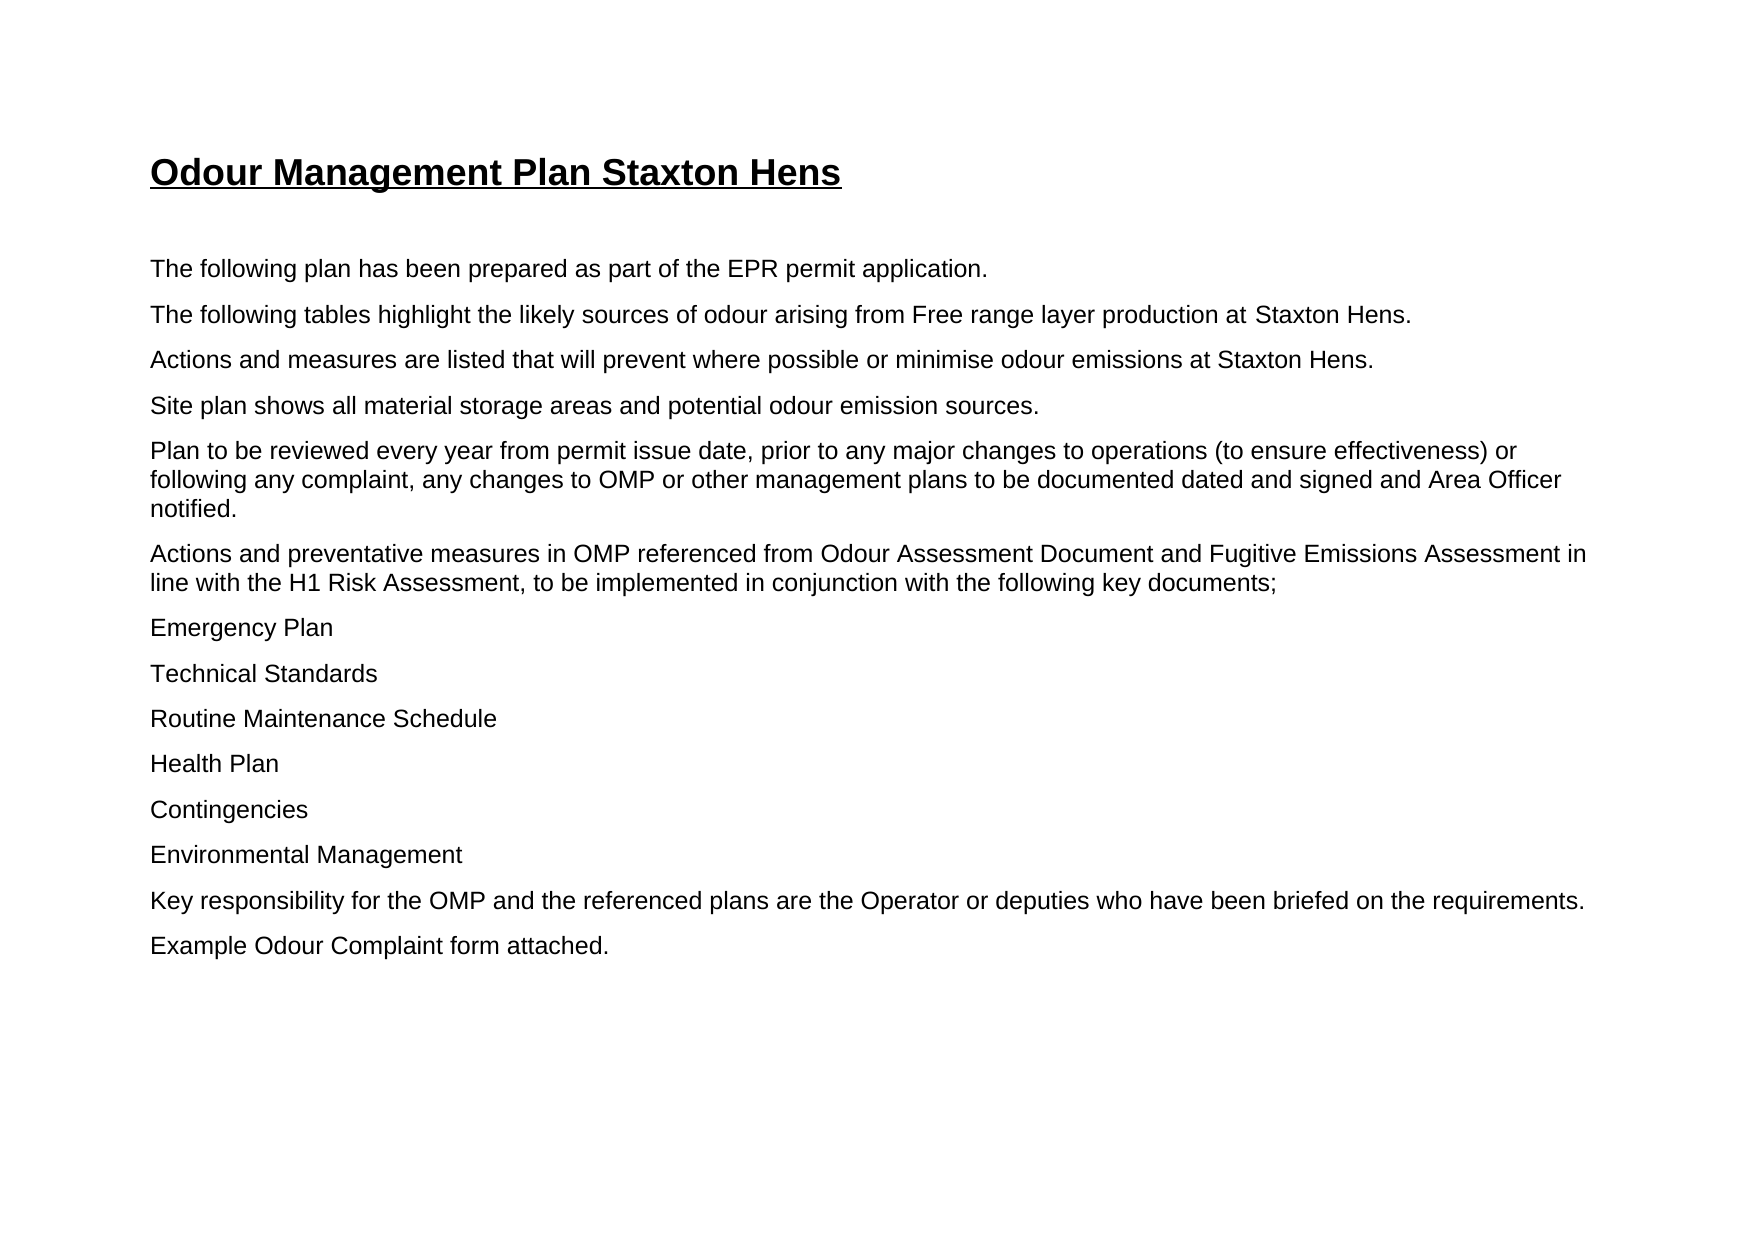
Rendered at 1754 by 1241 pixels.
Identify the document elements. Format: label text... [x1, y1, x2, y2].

text Emergency Plan [150, 613, 1604, 642]
text Environmental Management [150, 840, 1604, 869]
text Actions and preventative measures in OMP referenced from Odour Assessment Document and Fugitive Emissions Assessment in line with the H1 Risk Assessment, to be implemented in conjunction with the following key documents; [150, 539, 1604, 597]
text Actions and measures are listed that will prevent where possible or minimise odour emissions at Staxton Hens. [150, 345, 1604, 374]
text Technical Standards [150, 659, 1604, 687]
text The following tables highlight the likely sources of odour arising from Free range layer production at Staxton Hens. [150, 300, 1604, 329]
text Health Plan [150, 749, 1604, 778]
text Contingencies [150, 795, 1604, 824]
text The following plan has been prepared as part of the EPR permit application. [150, 254, 1604, 283]
text Odour Management Plan Staxton Hens [150, 150, 1604, 193]
text Routine Maintenance Schedule [150, 704, 1604, 733]
text Key responsibility for the OMP and the referenced plans are the Operator or deputies who have been briefed on the requirements. [150, 886, 1604, 914]
text Example Odour Complaint form attached. [150, 931, 1604, 960]
text Site plan shows all material storage areas and potential odour emission sources. [150, 391, 1604, 419]
text Plan to be reviewed every year from permit issue date, prior to any major changes to operations (to ensure effectiveness) or following any complaint, any changes to OMP or other management plans to be documented dated and signed and Area Officer notified. [150, 436, 1604, 522]
